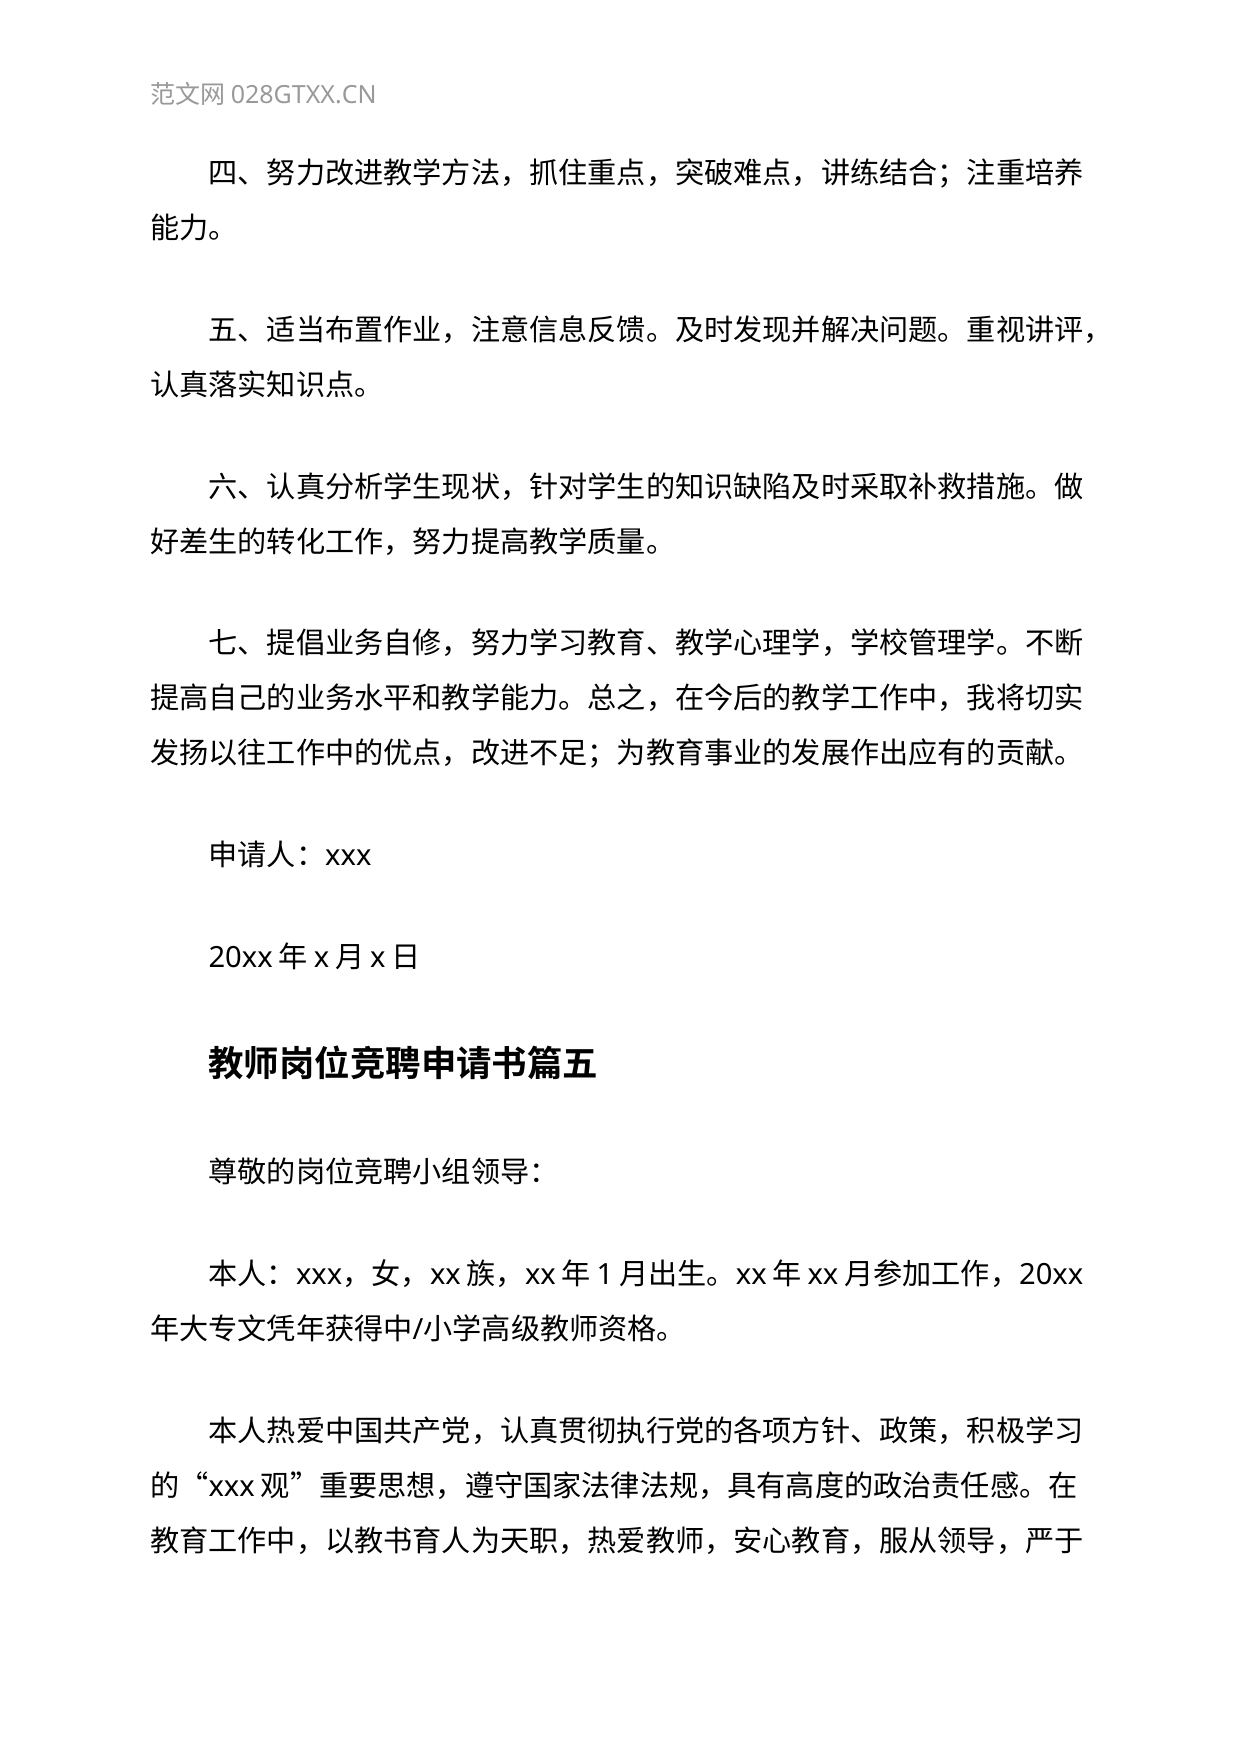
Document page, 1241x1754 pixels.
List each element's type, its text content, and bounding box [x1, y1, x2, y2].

text 教师岗位竞聘申请书篇五 [150, 1036, 1090, 1087]
text 20xx年x月x日 [150, 933, 1090, 976]
text 六、认真分析学生现状，针对学生的知识缺陷及时采取补救措施。做好差生的转化工作，努力提高教学质量。 [150, 463, 1090, 561]
text 七、提倡业务自修，努力学习教育、教学心理学，学校管理学。不断提高自己的业务水平和教学能力。总之，在今后的教学工作中，我将切实发扬以往工作中的优点，改进不足；为教育事业的发展作出应有的贡献。 [150, 620, 1090, 772]
text 四、努力改进教学方法，抓住重点，突破难点，讲练结合；注重培养能力。 [150, 150, 1090, 247]
text 申请人：xxx [150, 832, 1090, 874]
text 五、适当布置作业，注意信息反馈。及时发现并解决问题。重视讲评，认真落实知识点。 [150, 307, 1090, 404]
text 本人：xxx，女，xx族，xx年1月出生。xx年xx月参加工作，20xx年大专文凭年获得中/小学高级教师资格。 [150, 1251, 1090, 1348]
text 尊敬的岗位竞聘小组领导： [150, 1149, 1090, 1191]
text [150, 1408, 1090, 1560]
